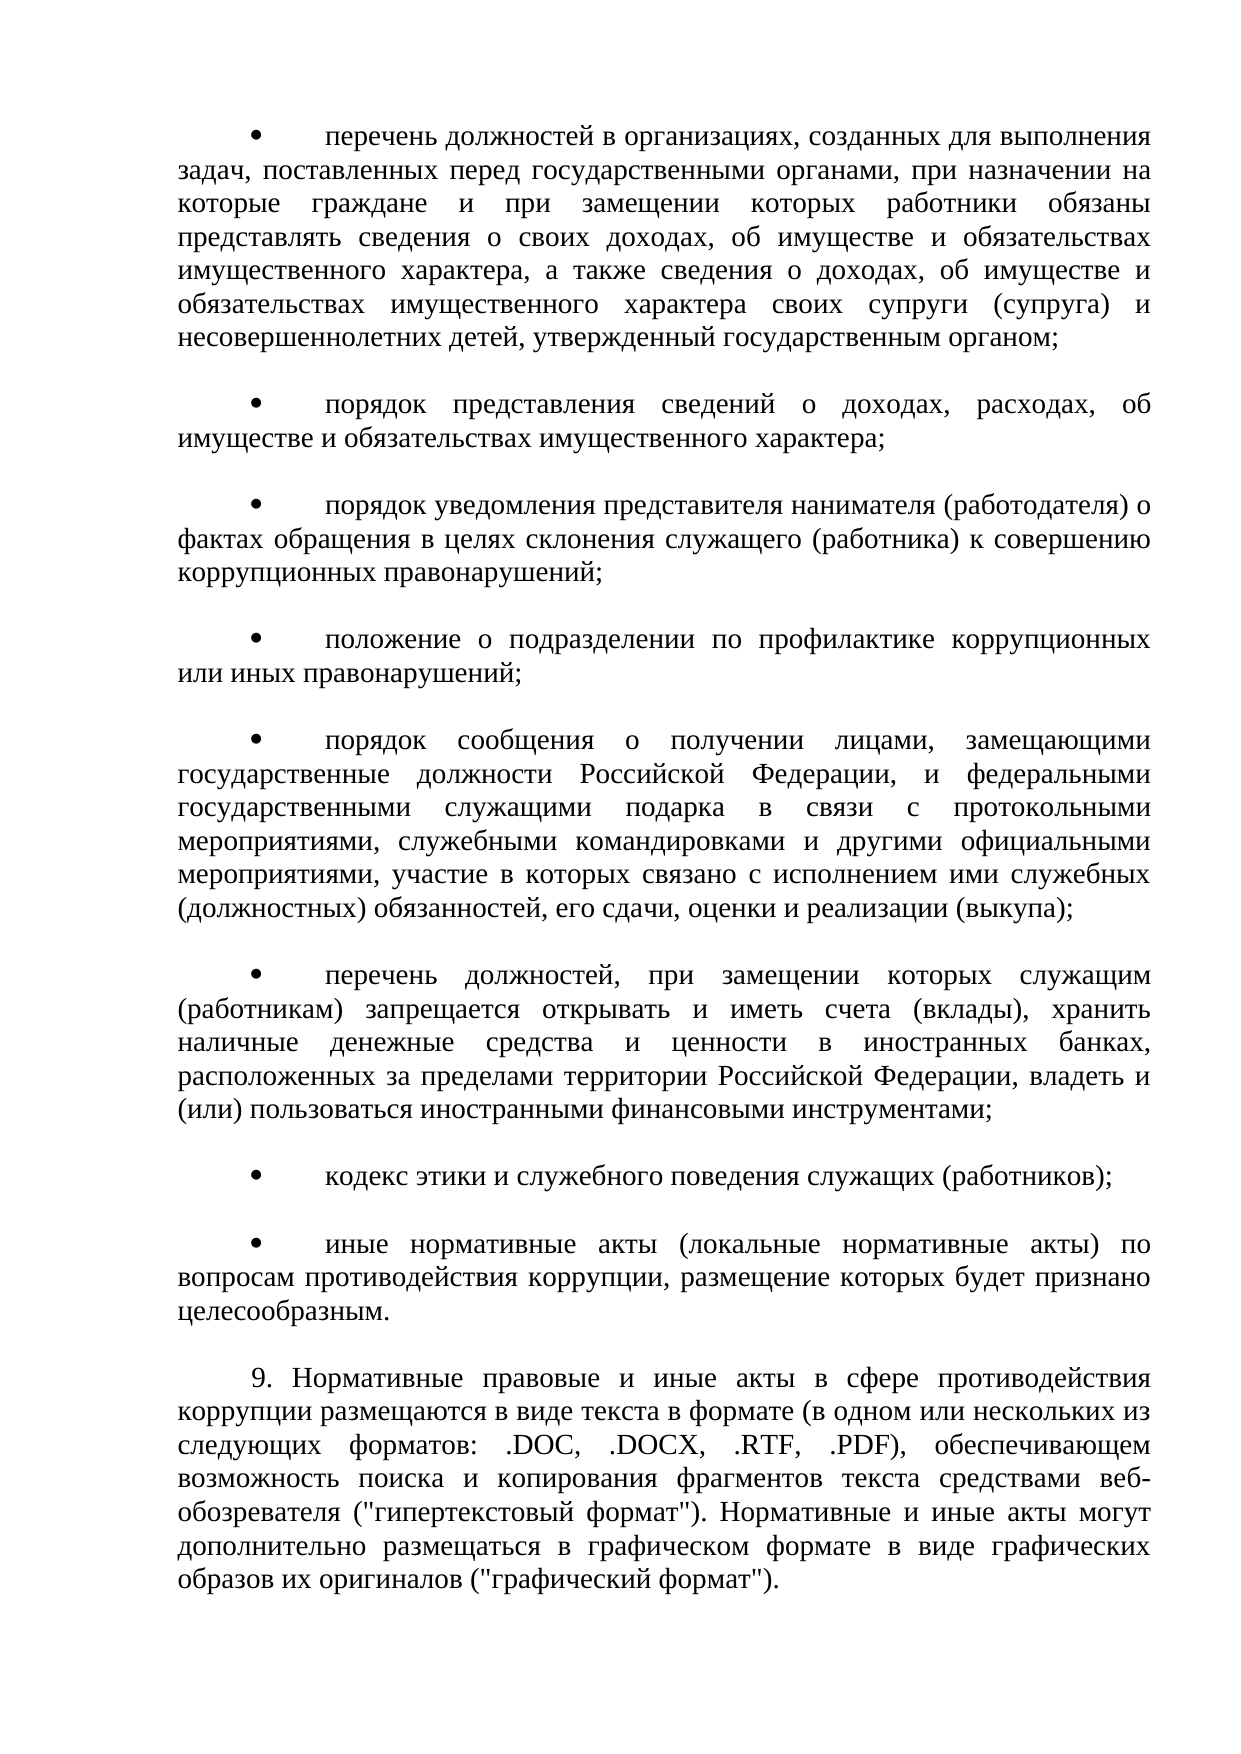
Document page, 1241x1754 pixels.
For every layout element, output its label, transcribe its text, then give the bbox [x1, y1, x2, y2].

list порядок сообщения о получении лицами, замещающими государственные должности Российской Федерации, и федеральными государственными служащими подарка в связи с протокольными мероприятиями, служебными командировками и другими официальными мероприятиями, участие в которых связано с исполнением ими служебных (должностных) обязанностей, его сдачи, оценки и реализации (выкупа); [177, 722, 1152, 924]
list иные нормативные акты (локальные нормативные акты) по вопросам противодействия коррупции, размещение которых будет признано целесообразным. [177, 1226, 1152, 1326]
list порядок уведомления представителя нанимателя (работодателя) о фактах обращения в целях склонения служащего (работника) к совершению коррупционных правонарушений; [177, 487, 1152, 588]
list положение о подразделении по профилактике коррупционных или иных правонарушений; [177, 622, 1152, 689]
list перечень должностей в организациях, созданных для выполнения задач, поставленных перед государственными органами, при назначении на которые граждане и при замещении которых работники обязаны представлять сведения о своих доходах, об имуществе и обязательствах имущественного характера, а также сведения о доходах, об имуществе и обязательствах имущественного характера своих супруги (супруга) и несовершеннолетних детей, утвержденный государственным органом; [177, 118, 1152, 353]
list перечень должностей, при замещении которых служащим (работникам) запрещается открывать и иметь счета (вклады), хранить наличные денежные средства и ценности в иностранных банках, расположенных за пределами территории Российской Федерации, владеть и (или) пользоваться иностранными финансовыми инструментами; [177, 957, 1152, 1125]
list порядок представления сведений о доходах, расходах, об имуществе и обязательствах имущественного характера; [177, 387, 1152, 454]
list кодекс этики и служебного поведения служащих (работников); [177, 1158, 1152, 1192]
list 9. Нормативные правовые и иные акты в сфере противодействия коррупции размещаются в виде текста в формате (в одном или нескольких из следующих форматов: .DOC, .DOCX, .RTF, .PDF), обеспечивающем возможность поиска и копирования фрагментов текста средствами веб-обозревателя ("гипертекстовый формат"). Нормативные и иные акты могут дополнительно размещаться в графическом формате в виде графических образов их оригиналов ("графический формат"). [177, 1360, 1152, 1595]
